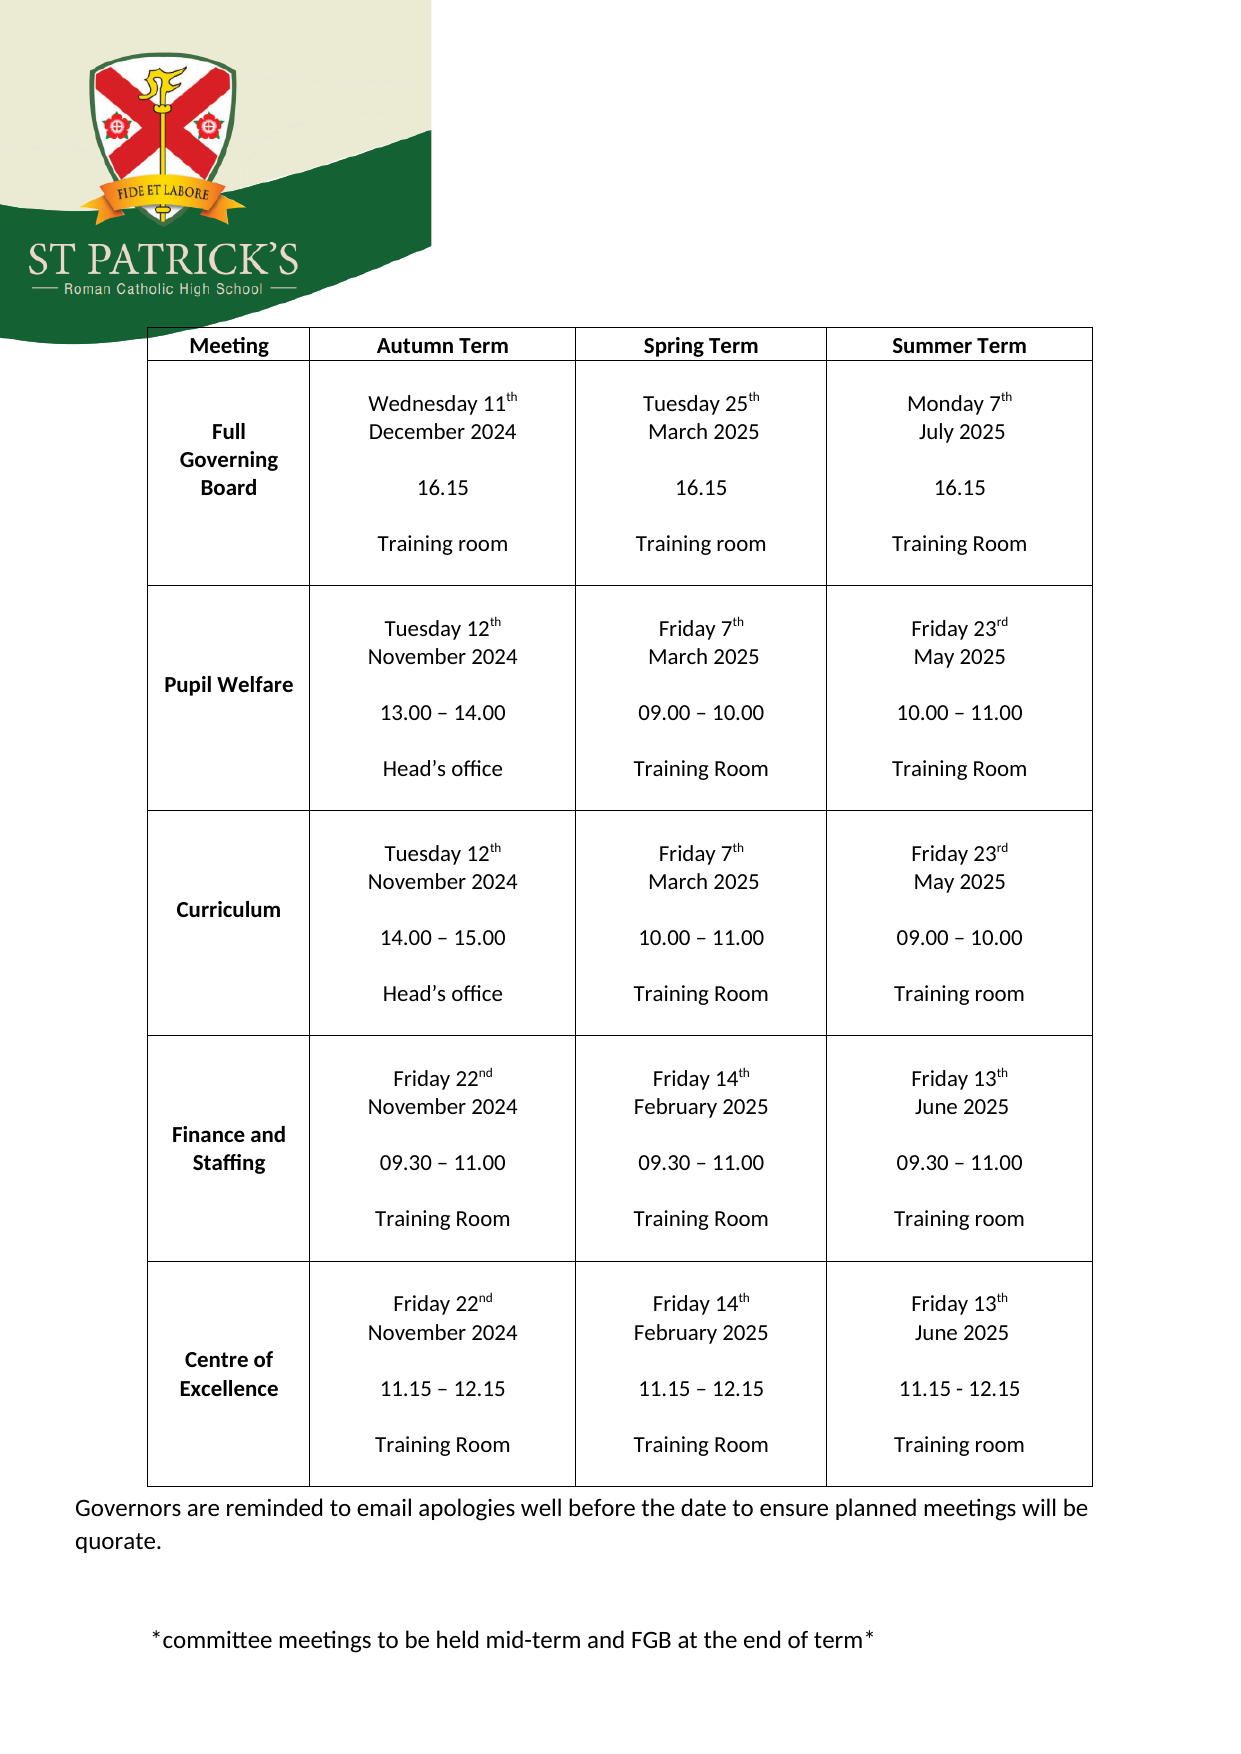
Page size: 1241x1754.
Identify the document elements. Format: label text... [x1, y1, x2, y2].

table_cell Tuesday 12th November 2024 13.00 – 14.00 Head’s office [310, 586, 575, 810]
text Governors are reminded to email apologies well before the date to ensure planned meetings will be quorate. [75, 994, 1165, 1556]
table_cell Friday 14th February 2025 11.15 – 12.15 Training Room [576, 1262, 826, 1486]
table_cell Friday 14th February 2025 09.30 – 11.00 Training Room [576, 1036, 826, 1261]
table_cell Wednesday 11th December 2024 16.15 Training room [310, 361, 575, 585]
list *committee meetings to be held mid-term and FGB at the end of term* [150, 1624, 1165, 1655]
table_cell Full Governing Board [148, 361, 309, 585]
table_cell Friday 23rd May 2025 10.00 – 11.00 Training Room [827, 586, 1092, 810]
table_cell Curriculum [148, 811, 309, 1035]
picture [0, 0, 431, 361]
table_cell Friday 13th June 2025 11.15 - 12.15 Training room [827, 1262, 1092, 1486]
table_cell Friday 22nd November 2024 09.30 – 11.00 Training Room [310, 1036, 575, 1261]
table_cell Friday 7th March 2025 09.00 – 10.00 Training Room [576, 586, 826, 810]
table_cell Pupil Welfare [148, 586, 309, 810]
table_cell Finance and Staffing [148, 1036, 309, 1261]
table_cell Centre of Excellence [148, 1262, 309, 1486]
table_cell Friday 22nd November 2024 11.15 – 12.15 Training Room [310, 1262, 575, 1486]
table_header Meeting [148, 328, 309, 360]
table_header Summer Term [827, 328, 1092, 360]
table_cell Friday 7th March 2025 10.00 – 11.00 Training Room [576, 811, 826, 1035]
table_header Spring Term [576, 328, 826, 360]
table_cell Monday 7th July 2025 16.15 Training Room [827, 361, 1092, 585]
table_header Autumn Term [310, 328, 575, 360]
table_cell Tuesday 25th March 2025 16.15 Training room [576, 361, 826, 585]
table_cell Friday 23rd May 2025 09.00 – 10.00 Training room [827, 811, 1092, 1035]
table_cell Friday 13th June 2025 09.30 – 11.00 Training room [827, 1036, 1092, 1261]
table_cell Tuesday 12th November 2024 14.00 – 15.00 Head’s office [310, 811, 575, 1035]
